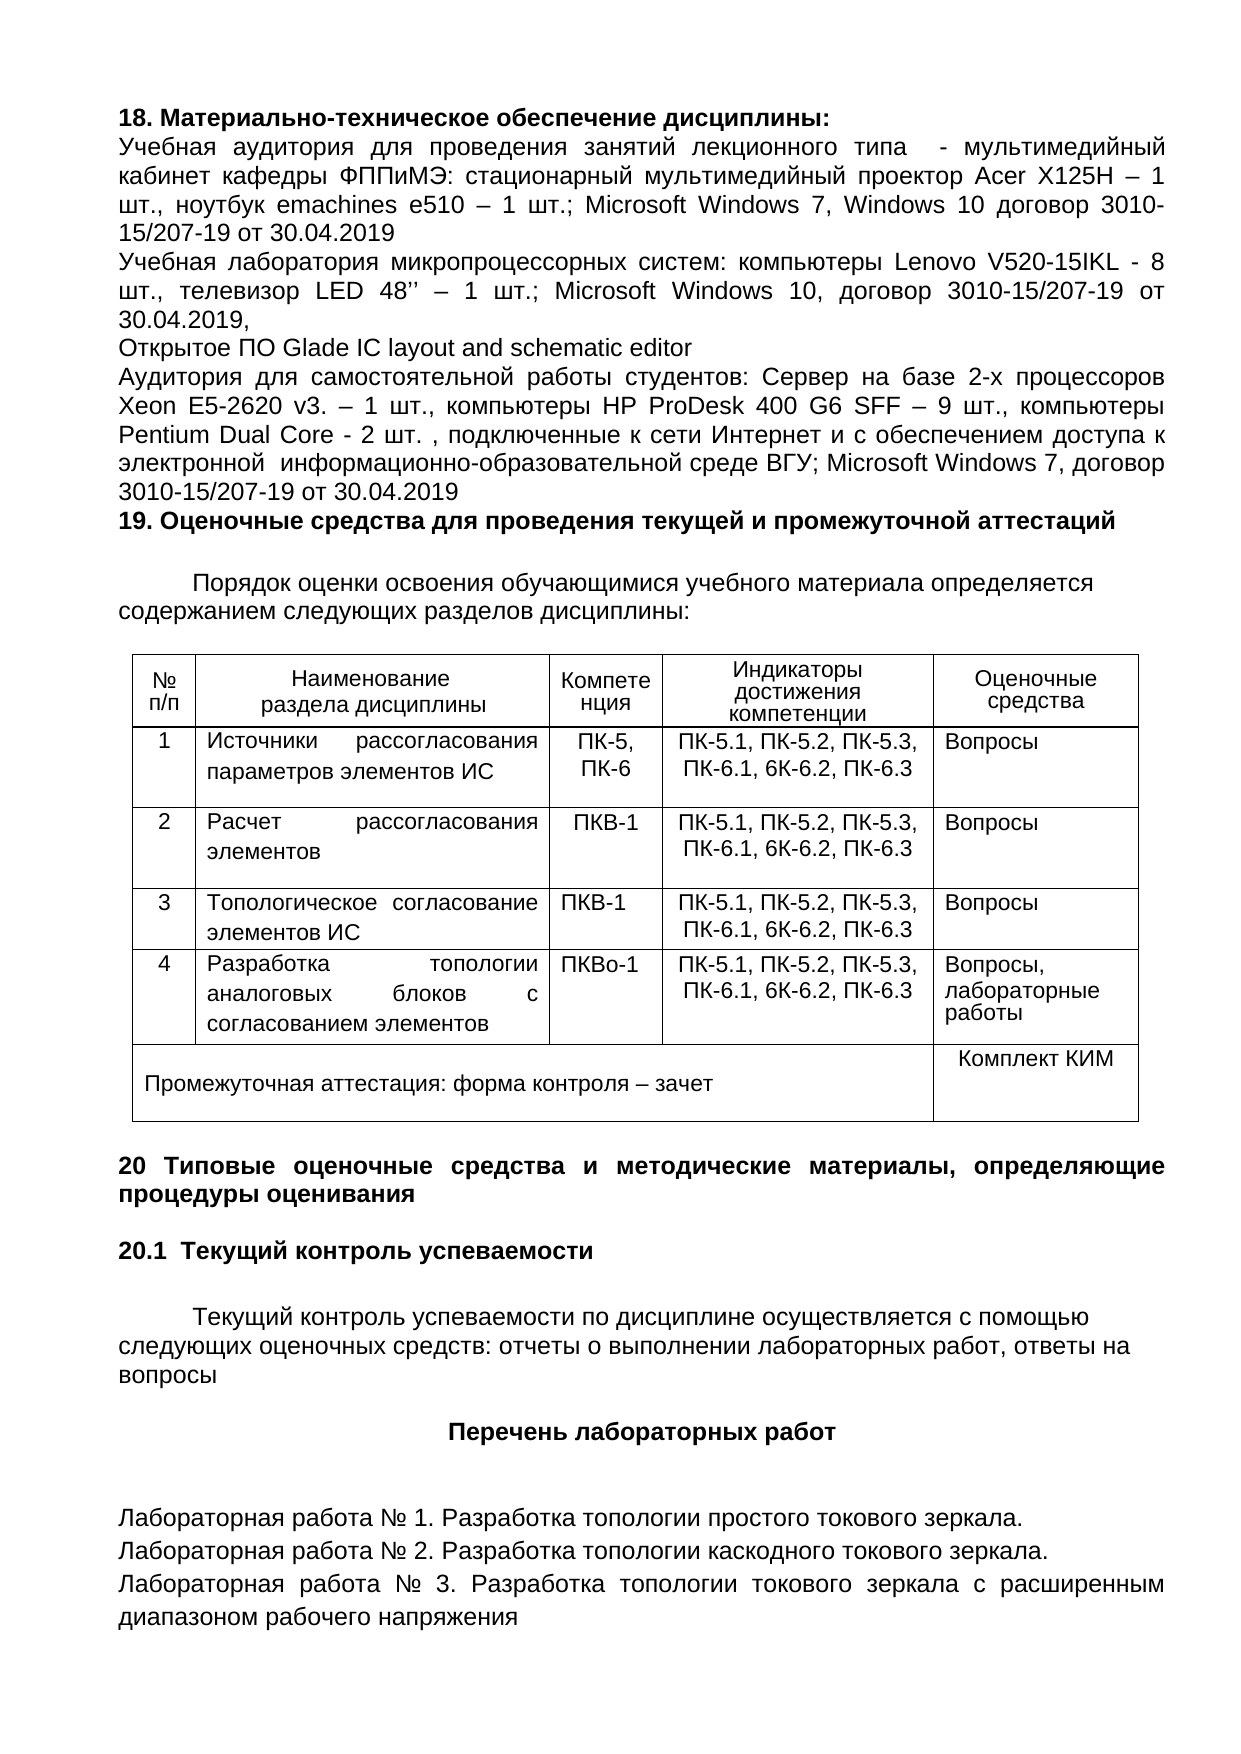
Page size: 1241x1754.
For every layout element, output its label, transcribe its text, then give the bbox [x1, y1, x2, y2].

text Учебная аудитория для проведения занятий лекционного типа - мультимедийный кабинет кафедры ФППиМЭ: стационарный мультимедийный проектор Acer X125H – 1 шт., ноутбук emachines e510 – 1 шт.; Microsoft Windows 7, Windows 10 договор 3010-15/207-19 от 30.04.2019 [118, 132, 1167, 247]
table_cell ПКВо-1 [550, 950, 662, 1043]
text Порядок оценки освоения обучающимися учебного материала определяется содержанием следующих разделов дисциплины: [118, 568, 1167, 625]
text Перечень лабораторных работ [118, 1417, 1167, 1446]
table_header № п/п [133, 655, 195, 726]
text Лабораторная работа № 3. Разработка топологии токового зеркала с расширенным диапазоном рабочего напряжения [118, 1569, 1167, 1631]
table_cell Источники рассогласования параметров элементов ИС [196, 728, 549, 807]
table_cell Вопросы [934, 889, 1138, 949]
table_cell ПК-5, ПК-6 [550, 728, 662, 807]
text Учебная лаборатория микропроцессорных систем: компьютеры Lenovo V520-15IKL - 8 шт., телевизор LED 48’’ – 1 шт.; Microsoft Windows 10, договор 3010-15/207-19 от 30.04.2019, [118, 247, 1167, 333]
table_cell 4 [133, 950, 195, 1043]
table_cell ПКВ-1 [550, 808, 662, 887]
text 20.1 Текущий контроль успеваемости [118, 1236, 1167, 1265]
table_cell ПК-5.1, ПК-5.2, ПК-5.3, ПК-6.1, 6К-6.2, ПК-6.3 [663, 950, 933, 1043]
table_header Оценочные средства [934, 655, 1138, 726]
table_cell 1 [133, 728, 195, 807]
text 18. Материально-техническое обеспечение дисциплины: [118, 103, 1167, 132]
table_cell Вопросы [934, 728, 1138, 807]
table_header Наименование раздела дисциплины [196, 655, 549, 726]
text Открытое ПО Glade IC layout and schematic editor [118, 333, 1167, 362]
table_header Компетенция [550, 655, 662, 726]
table_cell ПКВ-1 [550, 889, 662, 949]
table_cell ПК-5.1, ПК-5.2, ПК-5.3, ПК-6.1, 6К-6.2, ПК-6.3 [663, 808, 933, 887]
text 20 Типовые оценочные средства и методические материалы, определяющие процедуры оценивания [118, 1151, 1167, 1208]
table_cell 2 [133, 808, 195, 887]
table_cell Вопросы [934, 808, 1138, 887]
table_cell Расчет рассогласования элементов [196, 808, 549, 887]
table_cell Разработка топологии аналоговых блоков с согласованием элементов [196, 950, 549, 1043]
table_cell Комплект КИМ [934, 1045, 1138, 1121]
text Лабораторная работа № 2. Разработка топологии каскодного токового зеркала. [118, 1536, 1167, 1565]
table_cell ПК-5.1, ПК-5.2, ПК-5.3, ПК-6.1, 6К-6.2, ПК-6.3 [663, 889, 933, 949]
text Аудитория для самостоятельной работы студентов: Сервер на базе 2-х процессоров Xeon E5-2620 v3. – 1 шт., компьютеры HP ProDesk 400 G6 SFF – 9 шт., компьютеры Pentium Dual Core - 2 шт. , подключенные к сети Интернет и с обеспечением доступа к электронной информационно-образовательной среде ВГУ; Microsoft Windows 7, договор 3010-15/207-19 от 30.04.2019 [118, 362, 1167, 506]
text Лабораторная работа № 1. Разработка топологии простого токового зеркала. [118, 1503, 1167, 1532]
table_cell Промежуточная аттестация: форма контроля – зачет [133, 1045, 933, 1121]
table_header Индикаторы достижения компетенции [663, 655, 933, 726]
table_cell Топологическое согласование элементов ИС [196, 889, 549, 949]
table_cell Вопросы, лабораторные работы [934, 950, 1138, 1043]
text 19. Оценочные средства для проведения текущей и промежуточной аттестаций [118, 506, 1167, 535]
text Текущий контроль успеваемости по дисциплине осуществляется с помощью следующих оценочных средств: отчеты о выполнении лабораторных работ, ответы на вопросы [118, 1302, 1167, 1388]
table_cell 3 [133, 889, 195, 949]
table_cell ПК-5.1, ПК-5.2, ПК-5.3, ПК-6.1, 6К-6.2, ПК-6.3 [663, 728, 933, 807]
